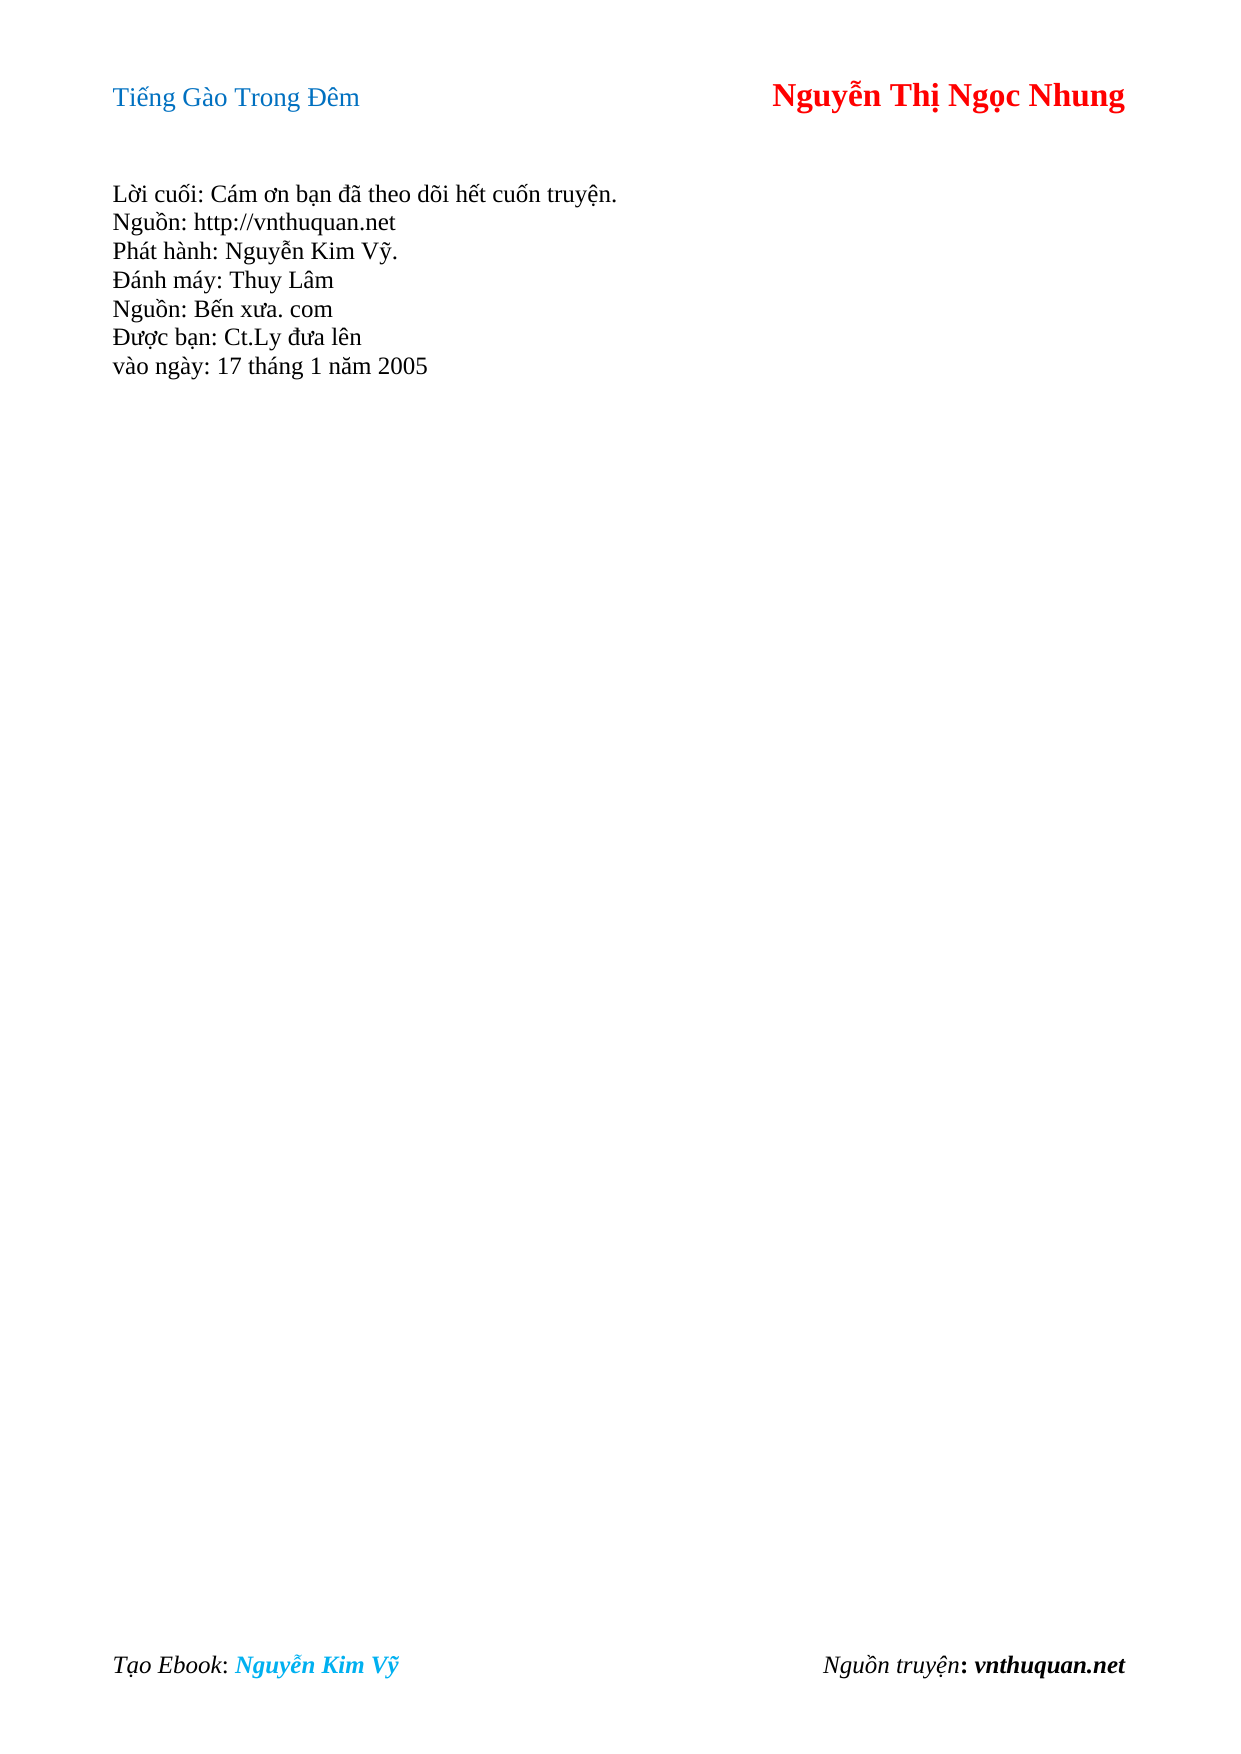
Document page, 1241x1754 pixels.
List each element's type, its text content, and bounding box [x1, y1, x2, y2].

text Lời cuối: Cám ơn bạn đã theo dõi hết cuốn truyện. Nguồn: http://vnthuquan.net Phát hành: Nguyễn Kim Vỹ. Đánh máy: Thuy Lâm Nguồn: Bến xưa. com Được bạn: Ct.Ly đưa lên vào ngày: 17 tháng 1 năm 2005 [112, 150, 1128, 380]
